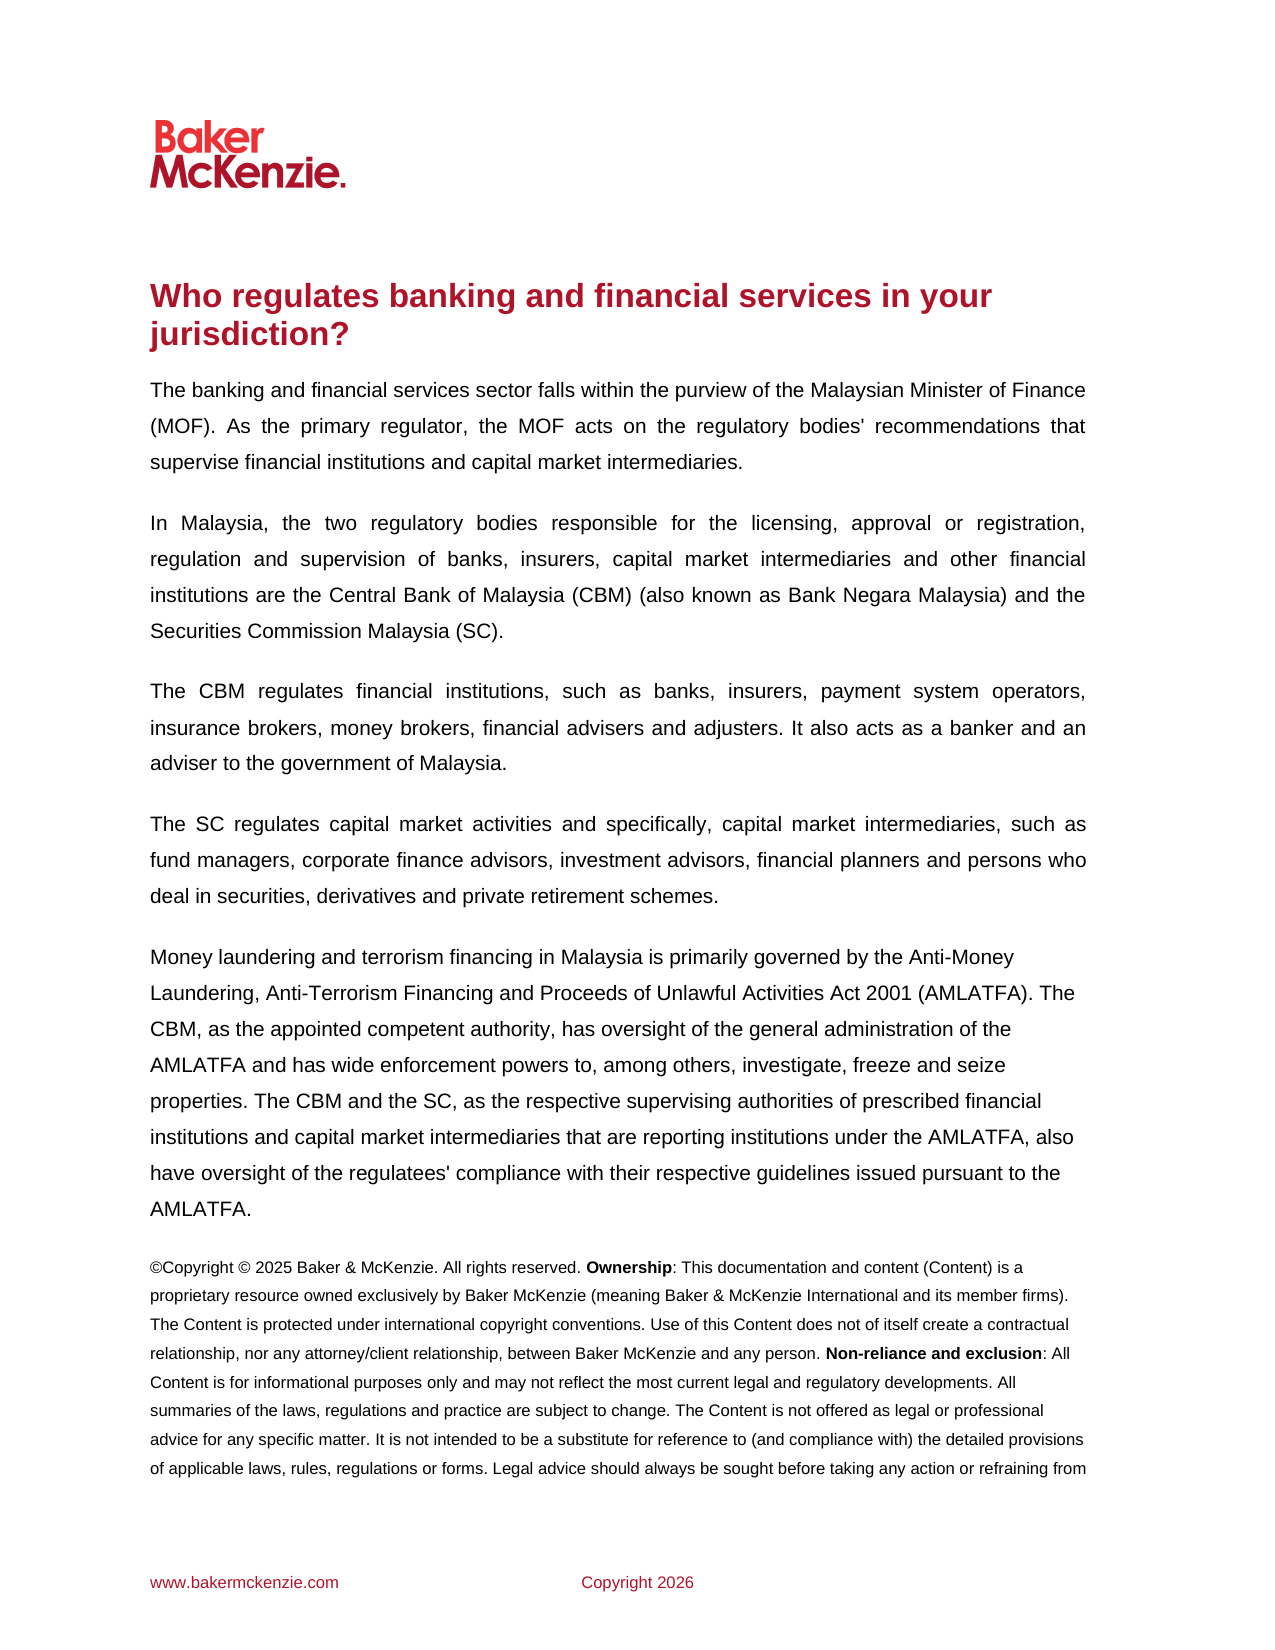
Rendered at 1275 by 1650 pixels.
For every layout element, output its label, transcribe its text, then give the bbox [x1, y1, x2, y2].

picture [150, 120, 346, 189]
